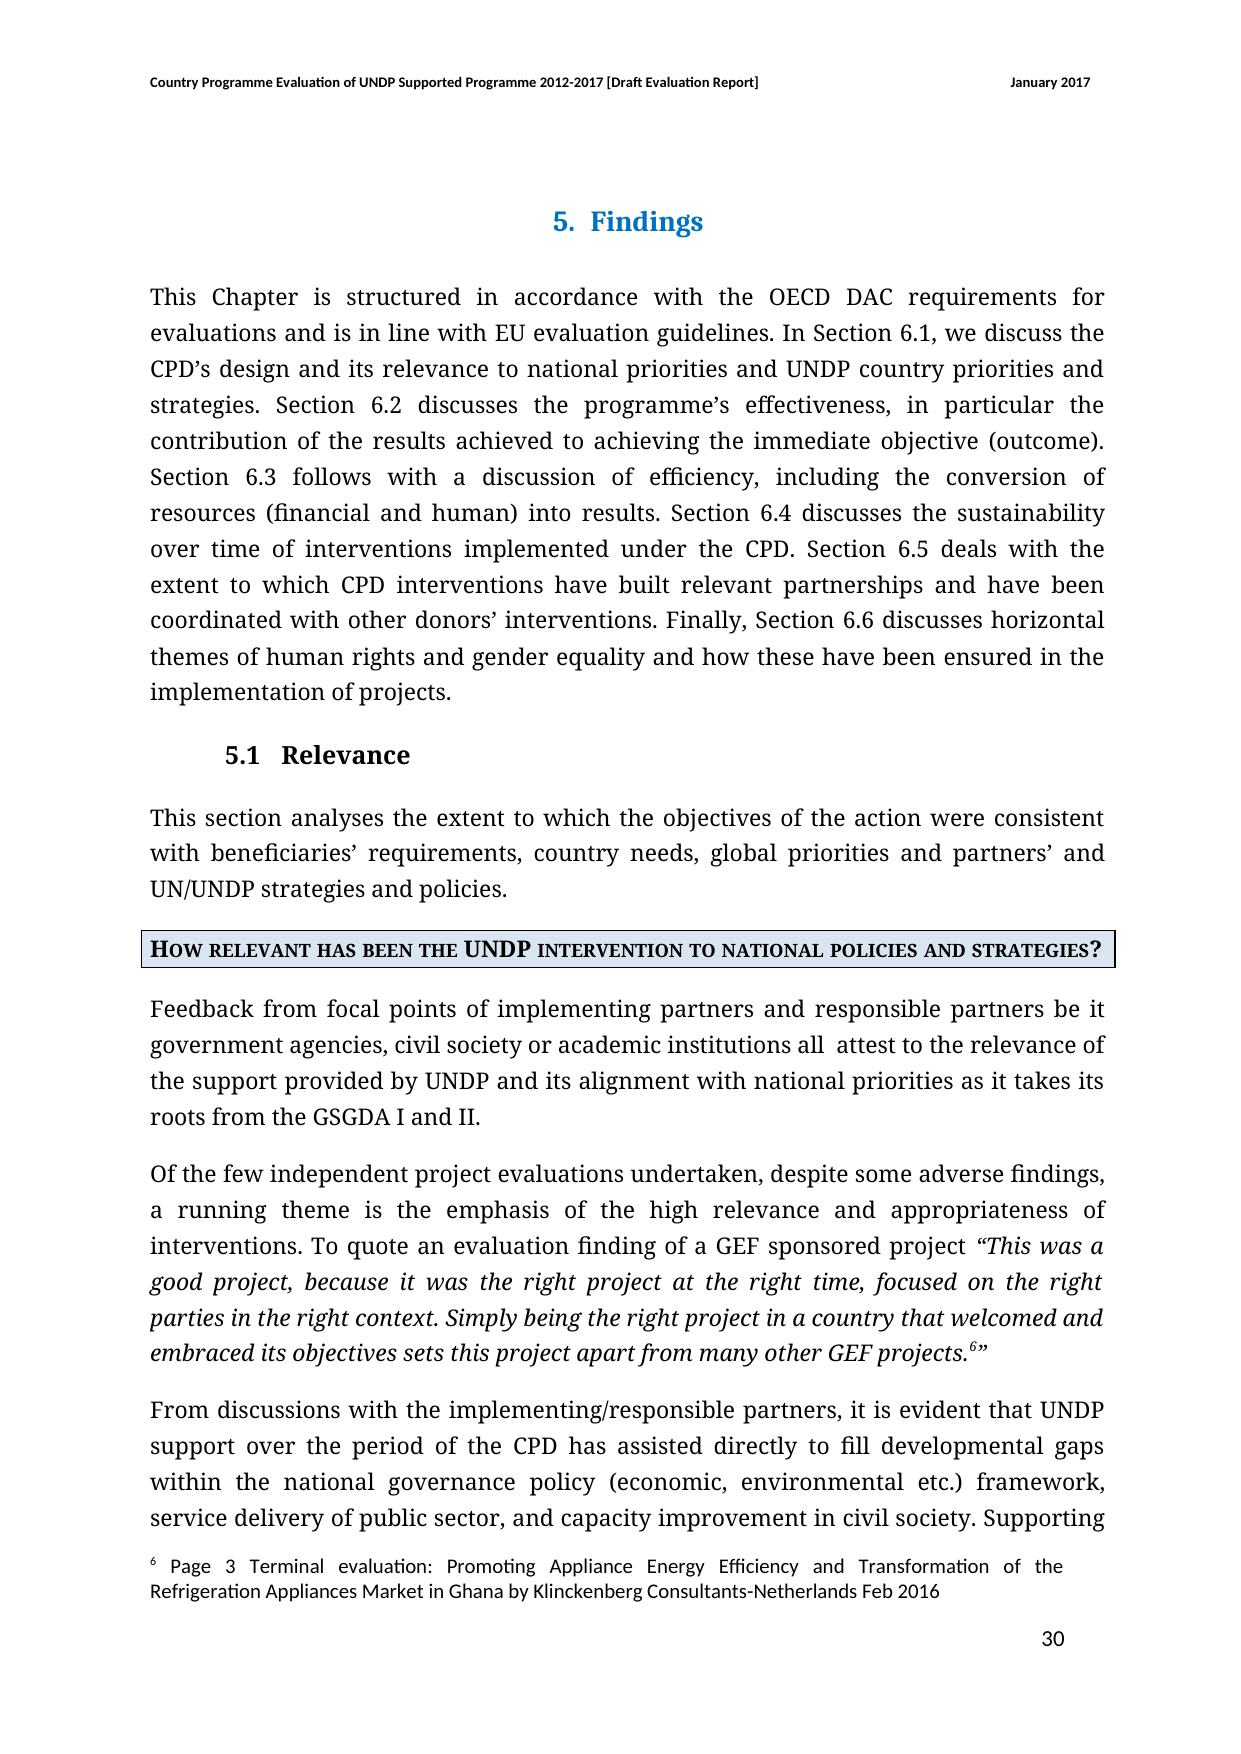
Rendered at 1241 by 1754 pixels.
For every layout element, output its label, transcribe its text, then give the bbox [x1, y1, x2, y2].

text Of the few independent project evaluations undertaken, despite some adverse findings, a running theme is the emphasis of the high relevance and appropriateness of interventions. To quote an evaluation finding of a GEF sponsored project “This was a good project, because it was the right project at the right time, focused on the right parties in the right context. Simply being the right project in a country that welcomed and embraced its objectives sets this project apart from many other GEF projects.” [150, 1158, 1106, 1369]
subtitle Relevance [224, 737, 1106, 771]
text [150, 1394, 1106, 1533]
text How relevant has been the UNDP intervention to national policies and strategies? [142, 931, 1114, 967]
text This Chapter is structured in accordance with the OECD DAC requirements for evaluations and is in line with EU evaluation guidelines. In Section 6.1, we discuss the CPD’s design and its relevance to national priorities and UNDP country priorities and strategies. Section 6.2 discusses the programme’s effectiveness, in particular the contribution of the results achieved to achieving the immediate objective (outcome). Section 6.3 follows with a discussion of efficiency, including the conversion of resources (financial and human) into results. Section 6.4 discusses the sustainability over time of interventions implemented under the CPD. Section 6.5 deals with the extent to which CPD interventions have built relevant partnerships and have been coordinated with other donors’ interventions. Finally, Section 6.6 discusses horizontal themes of human rights and gender equality and how these have been ensured in the implementation of projects. [150, 281, 1106, 708]
subtitle Findings [150, 205, 1106, 238]
text Feedback from focal points of implementing partners and responsible partners be it government agencies, civil society or academic institutions all attest to the relevance of the support provided by UNDP and its alignment with national priorities as it takes its roots from the GSGDA I and II. [150, 993, 1106, 1132]
text This section analyses the extent to which the objectives of the action were consistent with beneficiaries’ requirements, country needs, global priorities and partners’ and UN/UNDP strategies and policies. [150, 801, 1106, 904]
